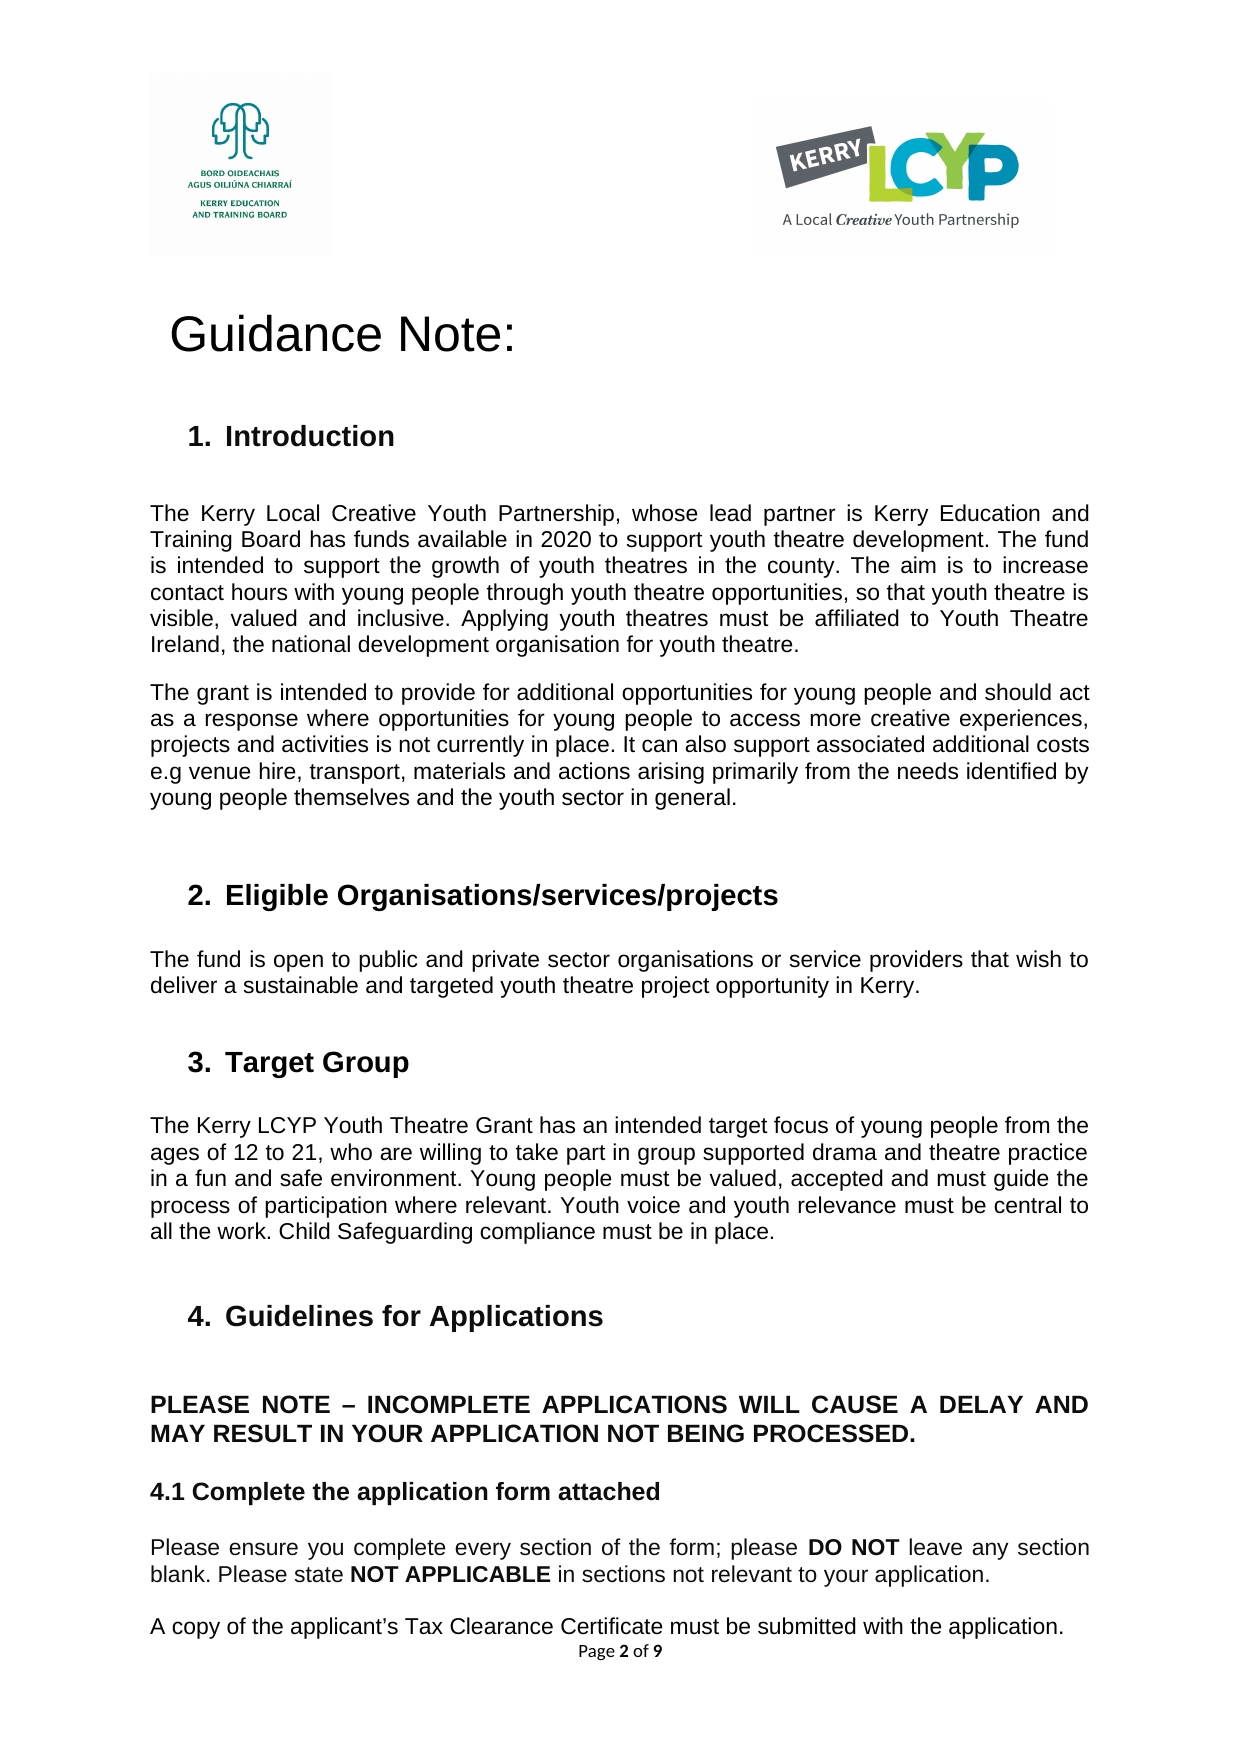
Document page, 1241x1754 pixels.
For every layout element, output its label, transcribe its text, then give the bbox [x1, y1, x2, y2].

text Please ensure you complete every section of the form; please DO NOT leave any section blank. Please state NOT APPLICABLE in sections not relevant to your application. [150, 1534, 1090, 1587]
text 4.1 Complete the application form attached [150, 1477, 1090, 1505]
text A copy of the applicant’s Tax Clearance Certificate must be submitted with the application. [150, 1613, 1090, 1639]
picture [757, 98, 1050, 256]
text PLEASE NOTE – INCOMPLETE APPLICATIONS WILL CAUSE A DELAY AND MAY RESULT IN YOUR APPLICATION NOT BEING PROCESSED. [150, 1390, 1090, 1448]
list Introduction [187, 419, 1090, 452]
text The Kerry Local Creative Youth Partnership, whose lead partner is Kerry Education and Training Board has funds available in 2020 to support youth theatre development. The fund is intended to support the growth of youth theatres in the county. The aim is to increase contact hours with young people through youth theatre opportunities, so that youth theatre is visible, valued and inclusive. Applying youth theatres must be affiliated to Youth Theatre Ireland, the national development organisation for youth theatre. [150, 500, 1090, 658]
list Target Group [187, 1045, 1090, 1079]
list Eligible Organisations/services/projects [187, 878, 1090, 912]
text The grant is intended to provide for additional opportunities for young people and should act as a response where opportunities for young people to access more creative experiences, projects and activities is not currently in place. It can also support associated additional costs e.g venue hire, transport, materials and actions arising primarily from the needs identified by young people themselves and the youth sector in general. [150, 679, 1090, 810]
list Guidelines for Applications [187, 1299, 1090, 1333]
text Guidance Note: [150, 304, 1090, 361]
picture [150, 73, 333, 256]
text The fund is open to public and private sector organisations or service providers that wish to deliver a sustainable and targeted youth theatre project opportunity in Kerry. [150, 946, 1090, 998]
text The Kerry LCYP Youth Theatre Grant has an intended target focus of young people from the ages of 12 to 21, who are willing to take part in group supported drama and theatre practice in a fun and safe environment. Young people must be valued, accepted and must guide the process of participation where relevant. Youth voice and youth relevance must be central to all the work. Child Safeguarding compliance must be in place. [150, 1112, 1090, 1244]
